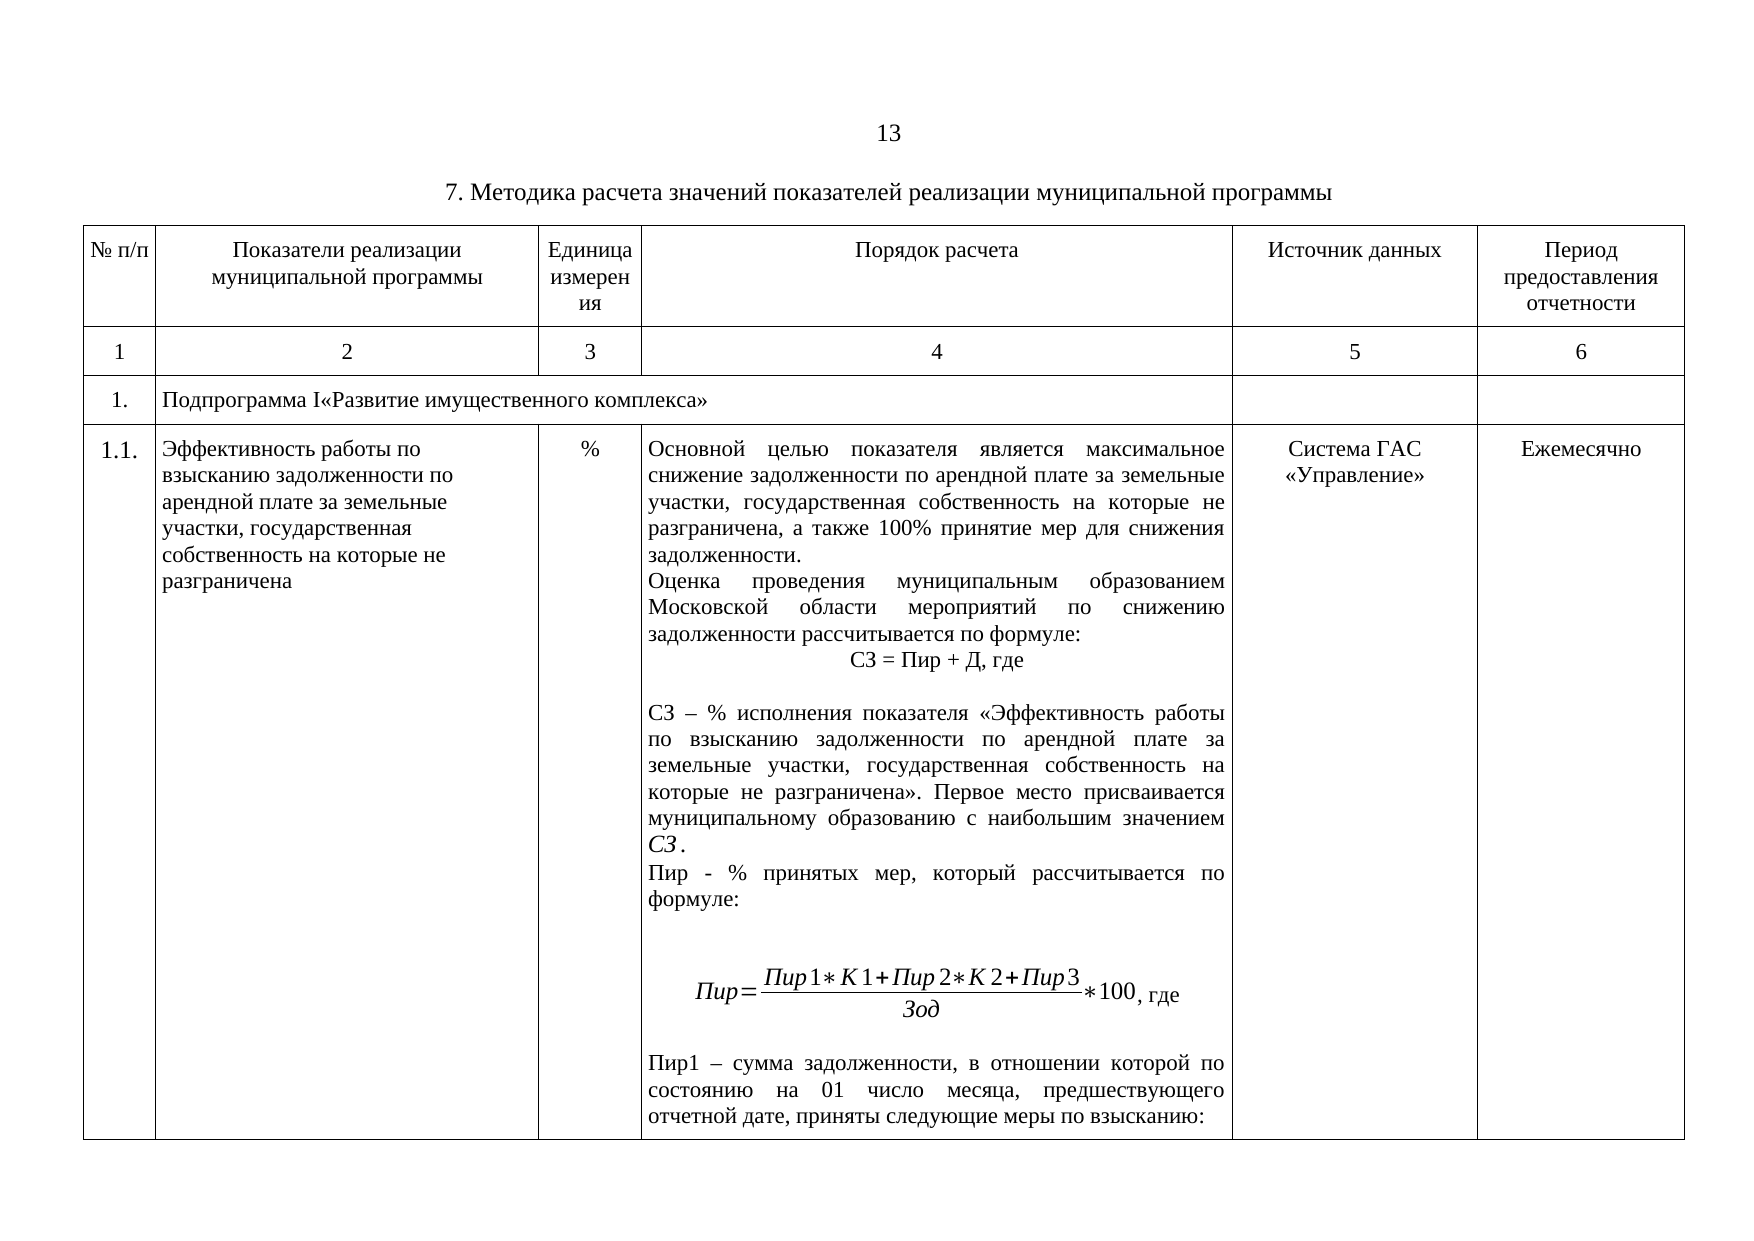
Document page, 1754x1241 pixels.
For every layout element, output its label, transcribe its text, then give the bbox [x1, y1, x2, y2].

table_header Источник данных [1233, 226, 1477, 326]
table_cell 4 [642, 327, 1232, 375]
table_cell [1233, 425, 1477, 1139]
table_cell 3 [539, 327, 641, 375]
table_cell 2 [156, 327, 538, 375]
table_cell 1.1. [84, 425, 155, 1139]
table_cell Ежемесячно [1478, 425, 1684, 1139]
text 7. Методика расчета значений показателей реализации муниципальной программы [83, 177, 1695, 206]
table_header № п/п [84, 226, 155, 326]
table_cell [156, 425, 538, 1139]
table_cell 6 [1478, 327, 1684, 375]
table_header Единица измерения [539, 226, 641, 326]
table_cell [642, 425, 1232, 1139]
table_cell 1 [84, 327, 155, 375]
table_cell Подпрограмма I«Развитие имущественного комплекса» [156, 376, 1232, 423]
table_cell 5 [1233, 327, 1477, 375]
table_cell [1233, 376, 1477, 423]
table_header Показатели реализации муниципальной программы [156, 226, 538, 326]
table_header Порядок расчета [642, 226, 1232, 326]
table_cell 1. [84, 376, 155, 423]
table_cell % [539, 425, 641, 1139]
table_header Период предоставления отчетности [1478, 226, 1684, 326]
table_cell [1478, 376, 1684, 423]
